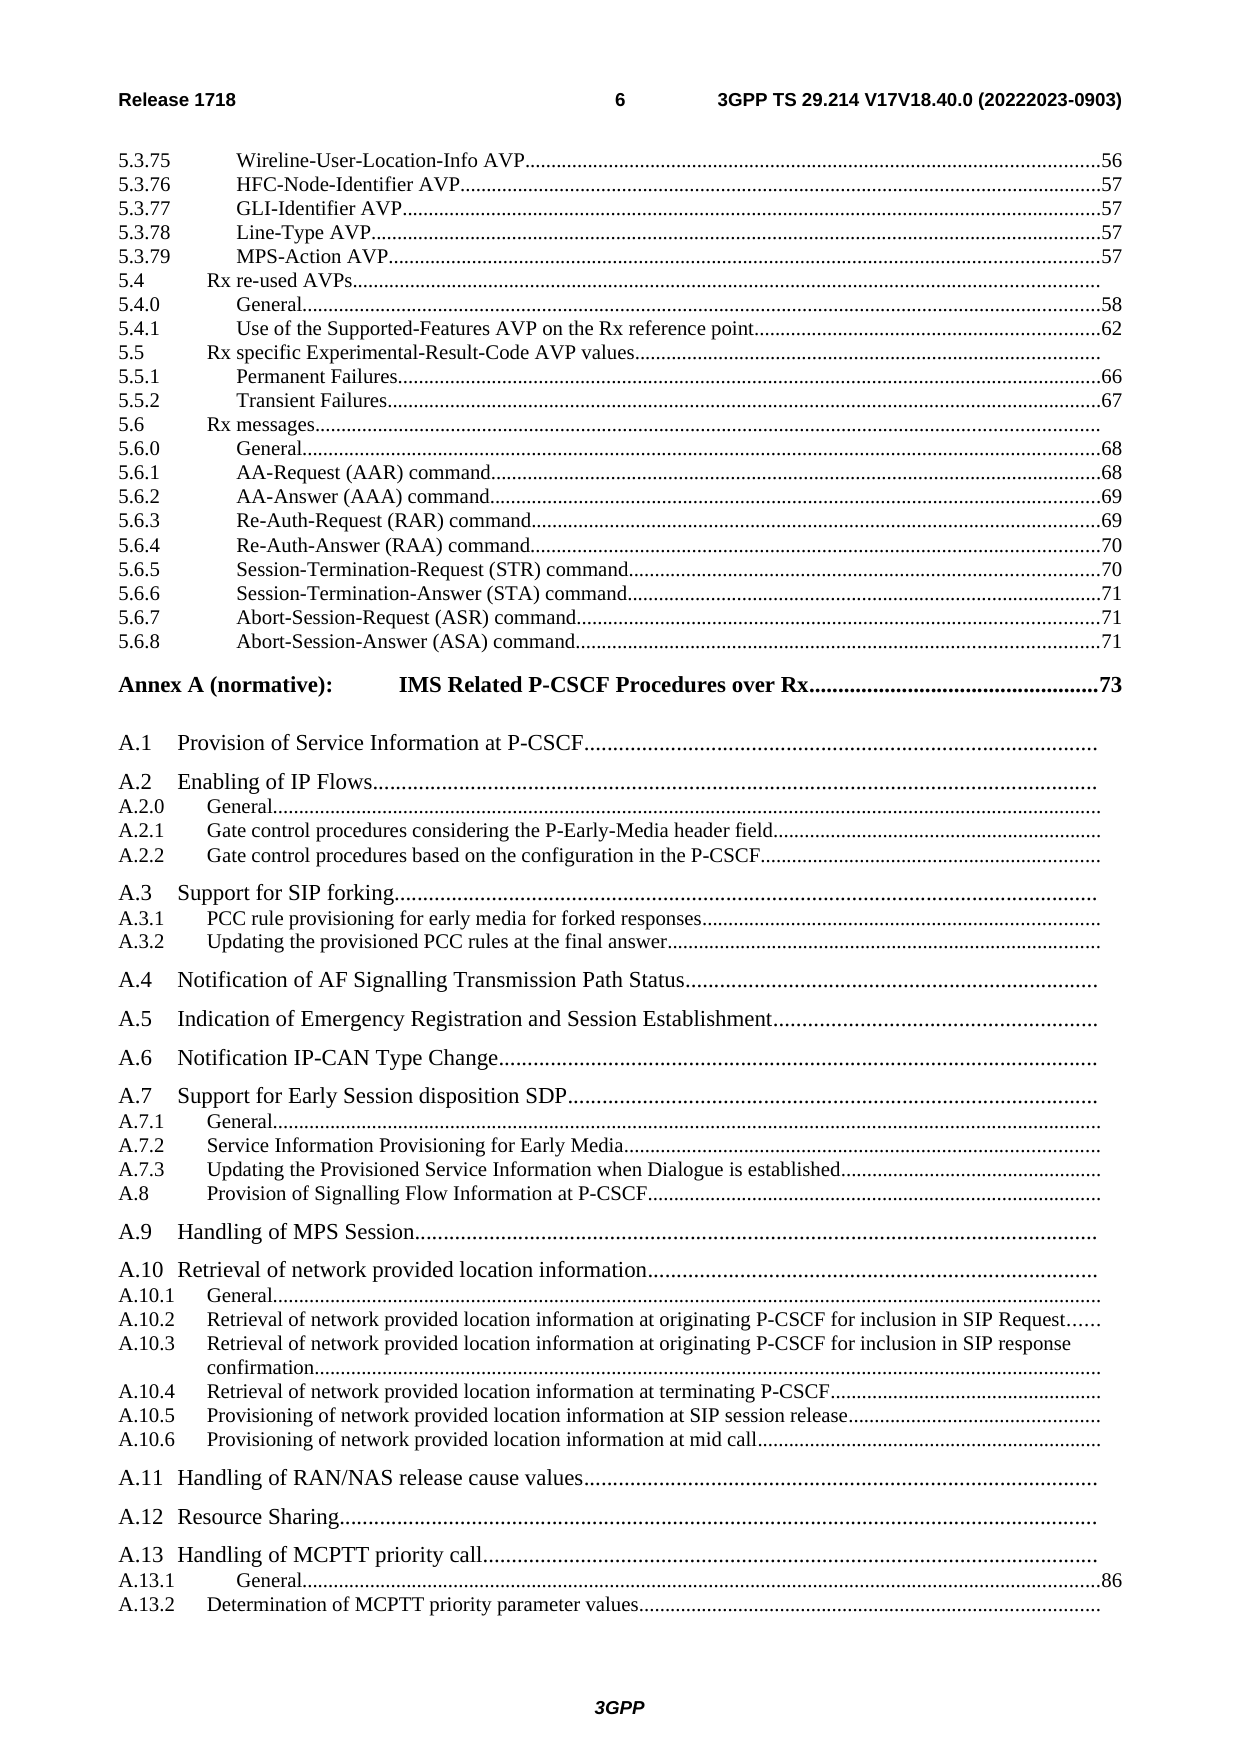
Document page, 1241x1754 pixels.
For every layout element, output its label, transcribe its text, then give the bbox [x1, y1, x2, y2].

text 5.4.0 General 58 [118, 292, 1122, 316]
text 5.3.77 GLI-Identifier AVP 57 [118, 196, 1122, 220]
text A.11 Handling of RAN/NAS release cause values 86 [118, 1464, 1078, 1490]
text A.7 Support for Early Session disposition SDP 80 [118, 1083, 1078, 1109]
text 5.6.6 Session-Termination-Answer (STA) command 71 [118, 581, 1122, 605]
text 5.6 Rx messages 68 [118, 412, 1078, 436]
text A.10 Retrieval of network provided location information 82 [118, 1257, 1078, 1283]
text A.7.1 General 80 [118, 1109, 1078, 1133]
text A.13.2 Determination of MCPTT priority parameter values 87 [118, 1592, 1078, 1616]
text 5.3.78 Line-Type AVP 57 [118, 220, 1122, 244]
text 5.4 Rx re-used AVPs 58 [118, 268, 1078, 292]
text A.7.2 Service Information Provisioning for Early Media 80 [118, 1133, 1078, 1157]
text A.10.1 General 82 [118, 1283, 1078, 1307]
text A.3 Support for SIP forking 77 [118, 879, 1078, 905]
text A.5 Indication of Emergency Registration and Session Establishment 79 [118, 1005, 1078, 1031]
text 5.6.0 General 68 [118, 436, 1122, 460]
text A.2 Enabling of IP Flows 75 [118, 768, 1078, 794]
text A.3.1 PCC rule provisioning for early media for forked responses 77 [118, 905, 1078, 929]
text A.7.3 Updating the Provisioned Service Information when Dialogue is established 81 [118, 1157, 1078, 1181]
text 5.3.75 Wireline-User-Location-Info AVP 56 [118, 147, 1122, 172]
text A.10.4 Retrieval of network provided location information at terminating P-CSCF 84 [118, 1379, 1078, 1403]
text A.1 Provision of Service Information at P-CSCF 73 [118, 729, 1078, 756]
text A.8 Provision of Signalling Flow Information at P-CSCF 82 [118, 1181, 1078, 1205]
text A.2.2 Gate control procedures based on the configuration in the P-CSCF 77 [118, 842, 1078, 867]
text A.10.3 Retrieval of network provided location information at originating P-CSCF for inclusion in SIP response confirmation 83 [118, 1331, 1078, 1379]
text A.10.6 Provisioning of network provided location information at mid call 85 [118, 1427, 1078, 1451]
text 5.5.2 Transient Failures 67 [118, 388, 1122, 412]
text 5.6.7 Abort-Session-Request (ASR) command 71 [118, 605, 1122, 629]
text 5.6.8 Abort-Session-Answer (ASA) command 71 [118, 629, 1122, 653]
text A.10.2 Retrieval of network provided location information at originating P-CSCF for inclusion in SIP Request 83 [118, 1307, 1078, 1331]
text A.12 Resource Sharing 86 [118, 1503, 1078, 1529]
text 5.6.3 Re-Auth-Request (RAR) command 69 [118, 508, 1122, 532]
text A.3.2 Updating the provisioned PCC rules at the final answer 78 [118, 929, 1078, 953]
text 5.3.76 HFC-Node-Identifier AVP 57 [118, 172, 1122, 196]
text A.10.5 Provisioning of network provided location information at SIP session release 85 [118, 1403, 1078, 1427]
text A.2.0 General 75 [118, 794, 1078, 818]
text 5.5.1 Permanent Failures 66 [118, 364, 1122, 388]
text 5.5 Rx specific Experimental-Result-Code AVP values 66 [118, 340, 1078, 364]
text 5.6.5 Session-Termination-Request (STR) command 70 [118, 557, 1122, 581]
text A.6 Notification IP-CAN Type Change 80 [118, 1044, 1078, 1070]
text A.13.1 General 86 [118, 1568, 1122, 1592]
text A.4 Notification of AF Signalling Transmission Path Status 79 [118, 966, 1078, 992]
text A.9 Handling of MPS Session 82 [118, 1218, 1078, 1244]
text 5.6.1 AA-Request (AAR) command 68 [118, 460, 1122, 484]
text 5.6.2 AA-Answer (AAA) command 69 [118, 484, 1122, 508]
text 5.3.79 MPS-Action AVP 57 [118, 244, 1122, 268]
text 5.6.4 Re-Auth-Answer (RAA) command 70 [118, 532, 1122, 557]
text 5.4.1 Use of the Supported-Features AVP on the Rx reference point 62 [118, 316, 1122, 340]
text Annex A (normative): IMS Related P-CSCF Procedures over Rx 73 [118, 672, 1122, 698]
text A.2.1 Gate control procedures considering the P-Early-Media header field 75 [118, 818, 1078, 842]
text A.13 Handling of MCPTT priority call 86 [118, 1542, 1078, 1568]
